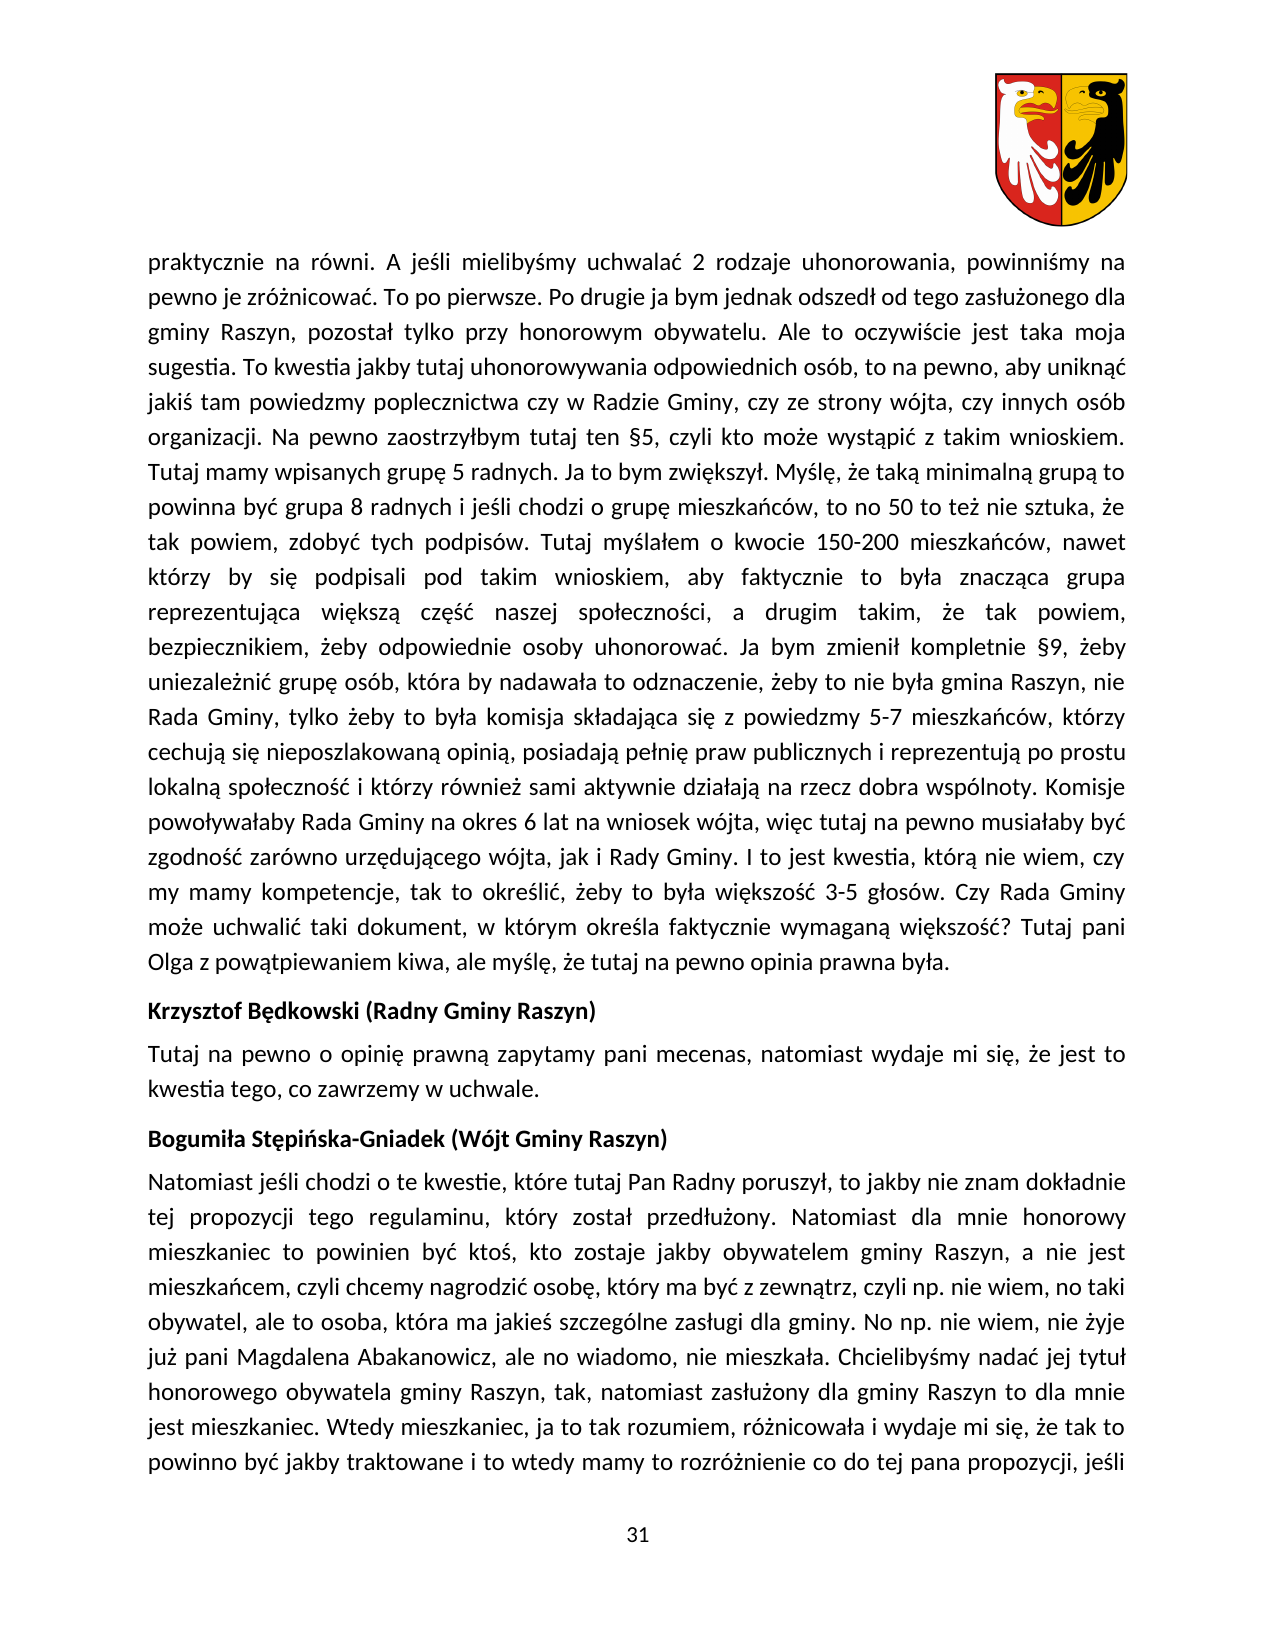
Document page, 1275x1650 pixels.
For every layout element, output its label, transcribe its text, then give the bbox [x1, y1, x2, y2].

picture [995, 73, 1128, 227]
subtitle Bogumiła Stępińska-Gniadek (Wójt Gminy Raszyn) [148, 1123, 1127, 1153]
subtitle Krzysztof Będkowski (Radny Gminy Raszyn) [148, 995, 1127, 1026]
text Tutaj na pewno o opinię prawną zapytamy pani mecenas, natomiast wydaje mi się, że jest to kwestia tego, co zawrzemy w uchwale. [148, 1038, 1127, 1104]
